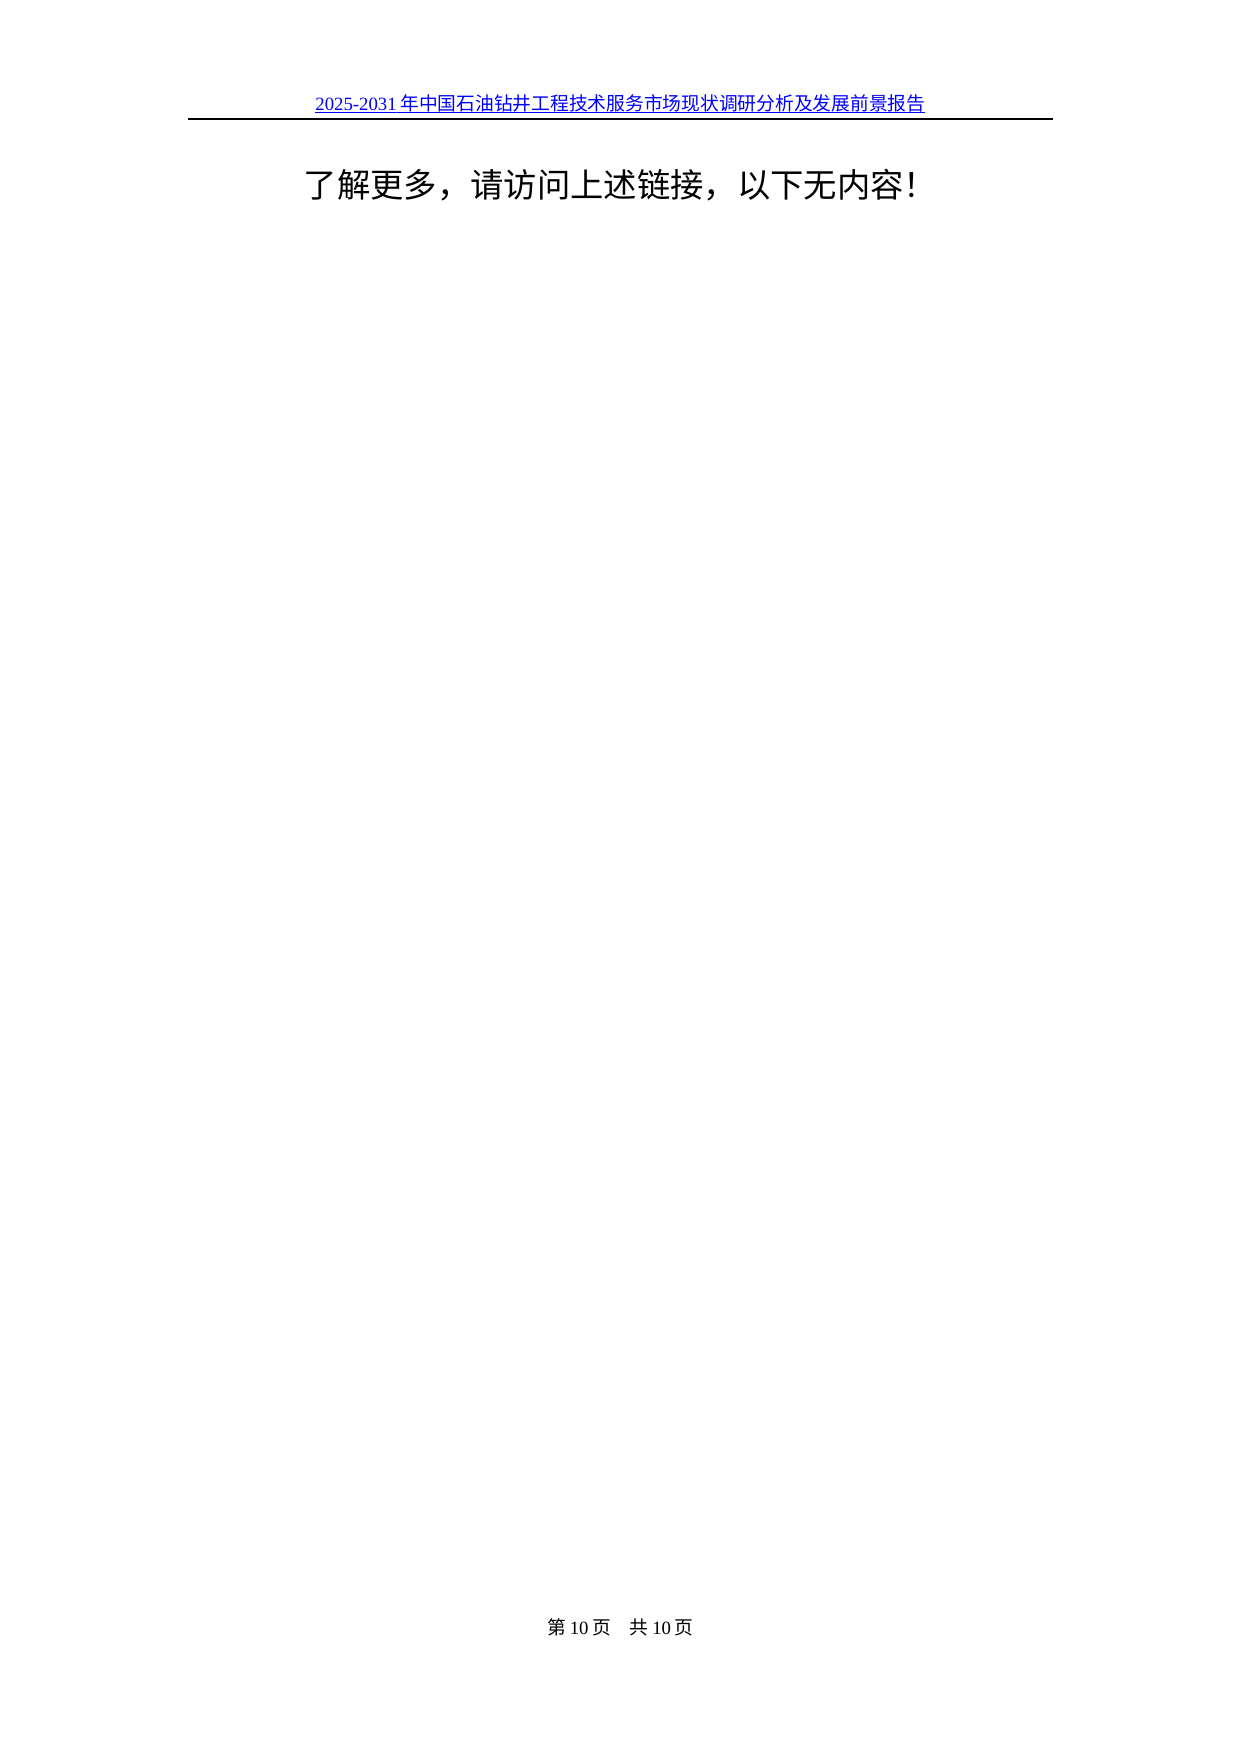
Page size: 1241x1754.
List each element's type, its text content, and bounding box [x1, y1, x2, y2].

title 了解更多，请访问上述链接，以下无内容！ [187, 150, 1053, 215]
